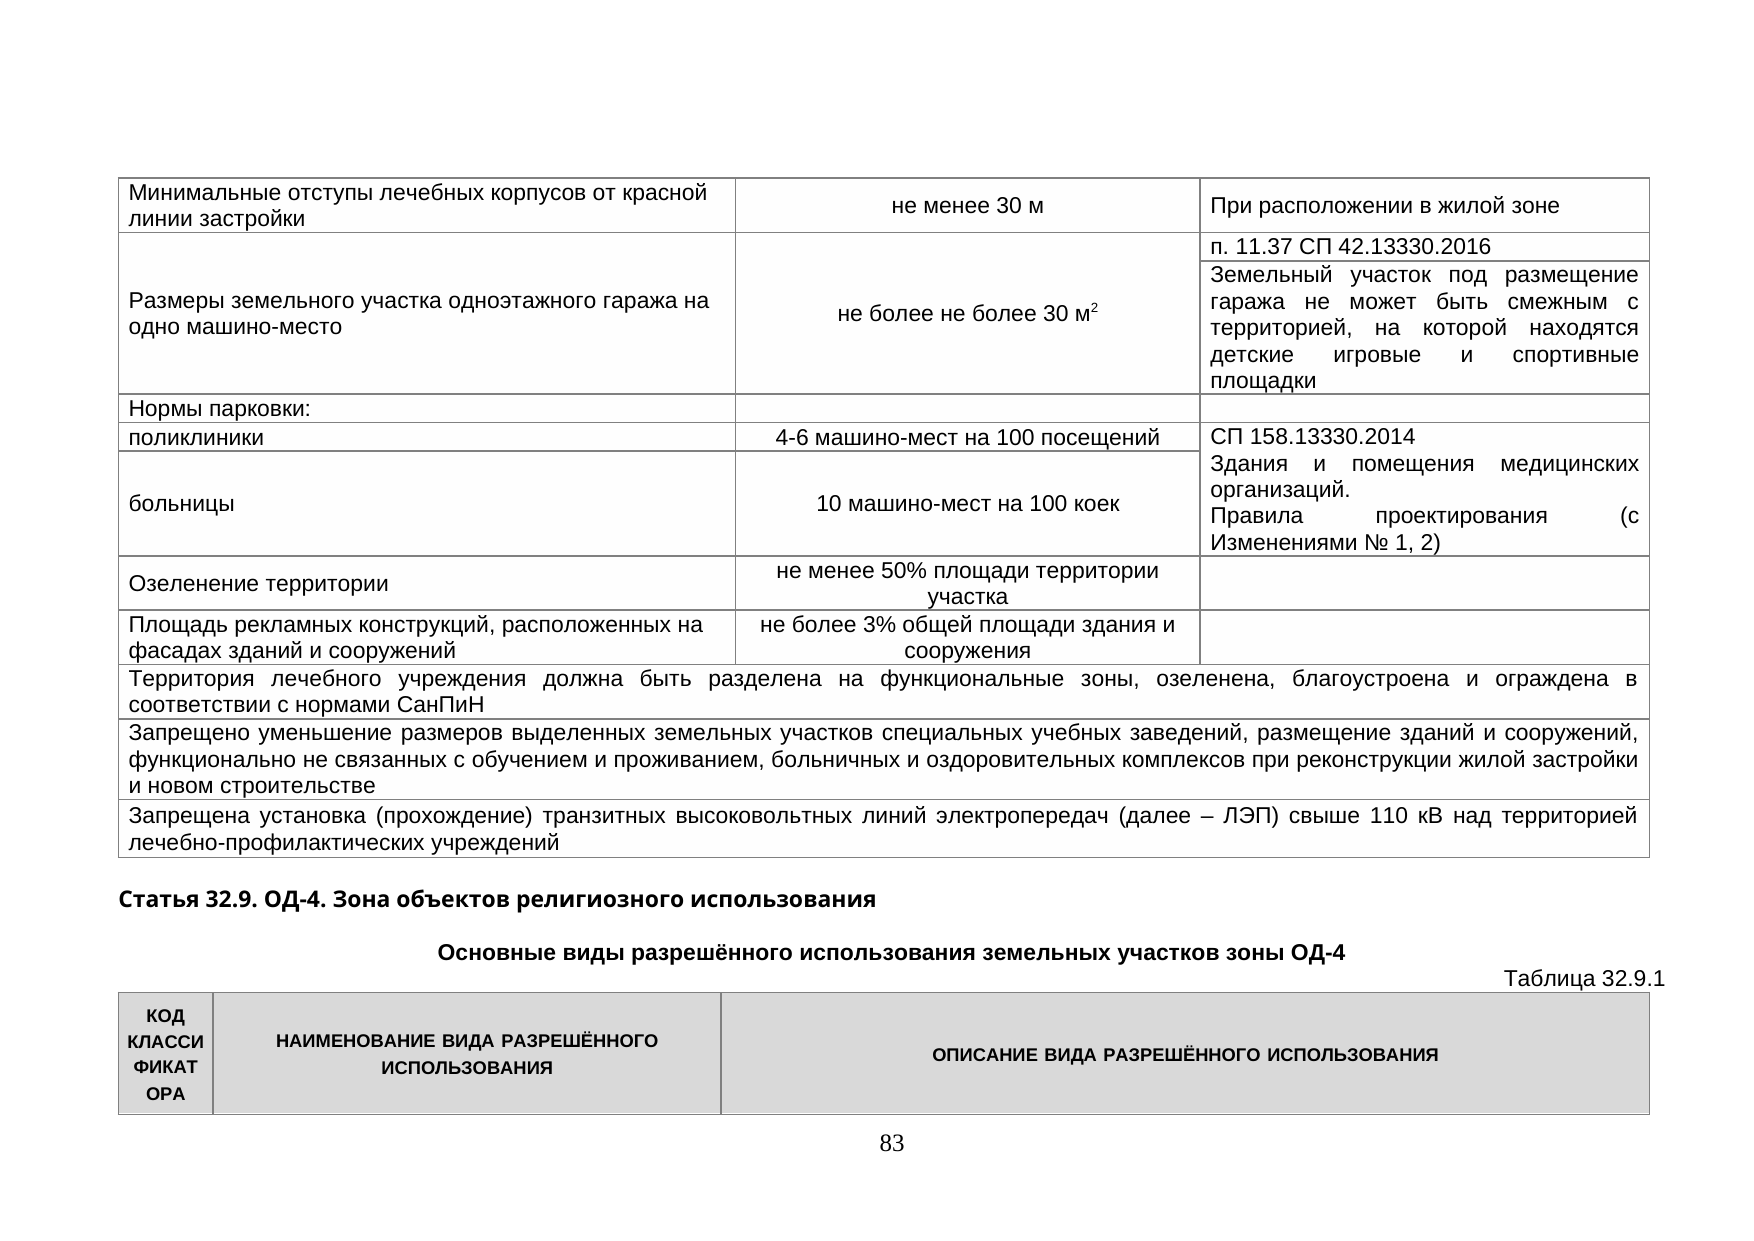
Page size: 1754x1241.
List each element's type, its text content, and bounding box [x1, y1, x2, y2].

table_header наименование вида разрешённого использования [214, 993, 720, 1113]
table_cell [736, 395, 1199, 422]
table_cell не более не более 30 м2 [736, 233, 1199, 393]
table_cell Запрещено уменьшение размеров выделенных земельных участков специальных учебных заведений, размещение зданий и сооружений, функционально не связанных с обучением и проживанием, больничных и оздоровительных комплексов при реконструкции жилой застройки и новом строительстве [119, 720, 1649, 798]
table_header описание вида разрешённого использования [722, 993, 1649, 1113]
table_cell больницы [119, 452, 735, 555]
table_cell Минимальные отступы лечебных корпусов от красной линии застройки [119, 179, 735, 231]
table_cell не менее 30 м [736, 179, 1199, 231]
table_cell Озеленение территории [119, 557, 735, 609]
table_cell СП 158.13330.2014 Здания и помещения медицинских организаций. Правила проектирования (с Изменениями № 1, 2) [1201, 423, 1649, 555]
table_cell Нормы парковки: [119, 395, 735, 422]
table_cell Территория лечебного учреждения должна быть разделена на функциональные зоны, озеленена, благоустроена и ограждена в соответствии с нормами СанПиН [119, 665, 1649, 718]
table_cell не более 3% общей площади здания и сооружения [736, 611, 1199, 663]
table_cell 10 машино-мест на 100 коек [736, 452, 1199, 555]
text Статья 32.9. ОД-4. Зона объектов религиозного использования [118, 883, 1665, 914]
table_cell Запрещена установка (прохождение) транзитных высоковольтных линий электропередач (далее – ЛЭП) свыше 110 кВ над территорией лечебно-профилактических учреждений [119, 800, 1649, 857]
table_cell Площадь рекламных конструкций, расположенных на фасадах зданий и сооружений [119, 611, 735, 663]
table_cell При расположении в жилой зоне [1201, 179, 1649, 231]
table_cell [1201, 557, 1649, 609]
table_cell поликлиники [119, 423, 735, 450]
text Основные виды разрешённого использования земельных участков зоны ОД-4 [118, 939, 1665, 965]
table_cell 4-6 машино-мест на 100 посещений [736, 423, 1199, 450]
table_cell [1201, 611, 1649, 663]
table_cell Земельный участок под размещение гаража не может быть смежным с территорией, на которой находятся детские игровые и спортивные площадки [1201, 262, 1649, 393]
table_cell Размеры земельного участка одноэтажного гаража на одно машино-место [119, 233, 735, 393]
table_cell п. 11.37 СП 42.13330.2016 [1201, 233, 1649, 260]
table_cell не менее 50% площади территории участка [736, 557, 1199, 609]
text Таблица 32.9.1 [0, 965, 1665, 992]
table_cell [1201, 395, 1649, 422]
table_header код классификатора [119, 993, 212, 1113]
